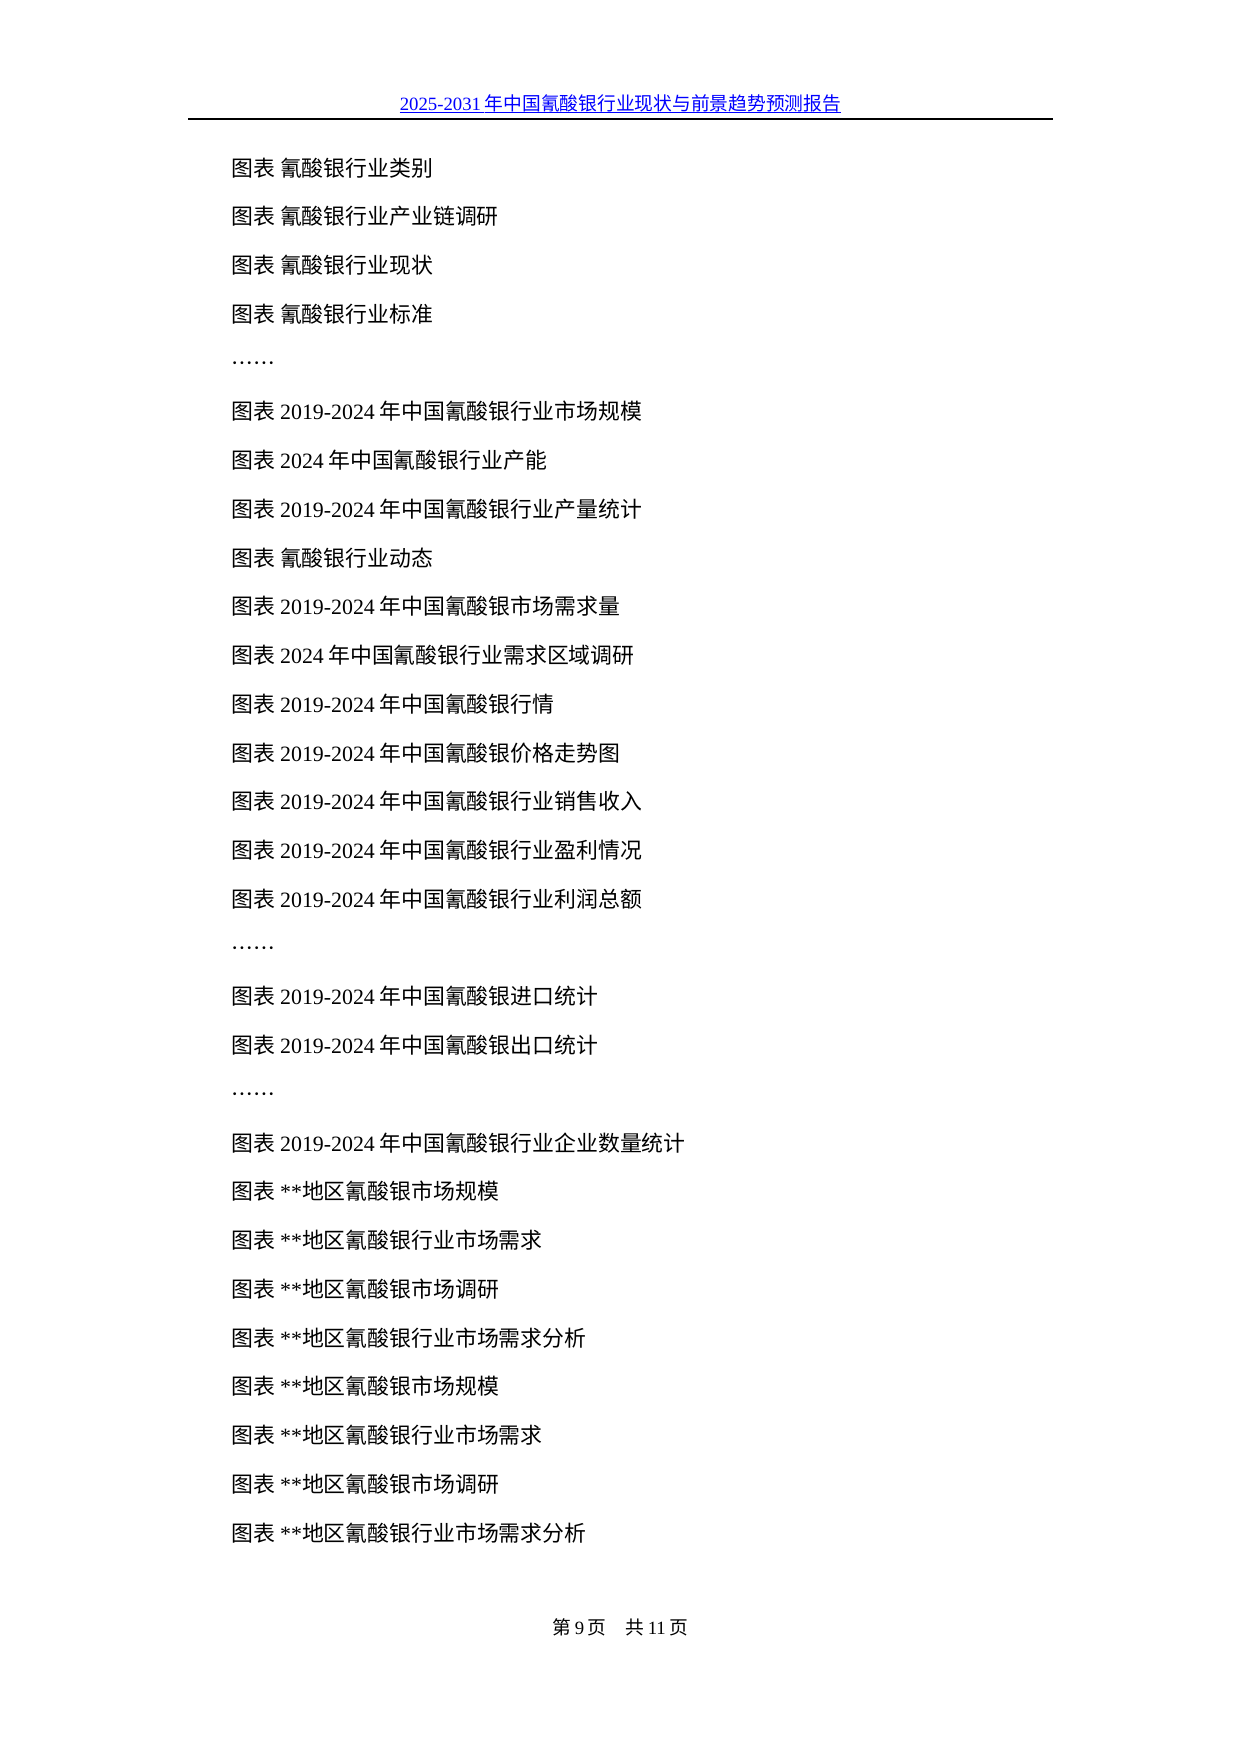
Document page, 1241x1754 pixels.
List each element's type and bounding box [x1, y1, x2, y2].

text [187, 150, 1053, 1548]
